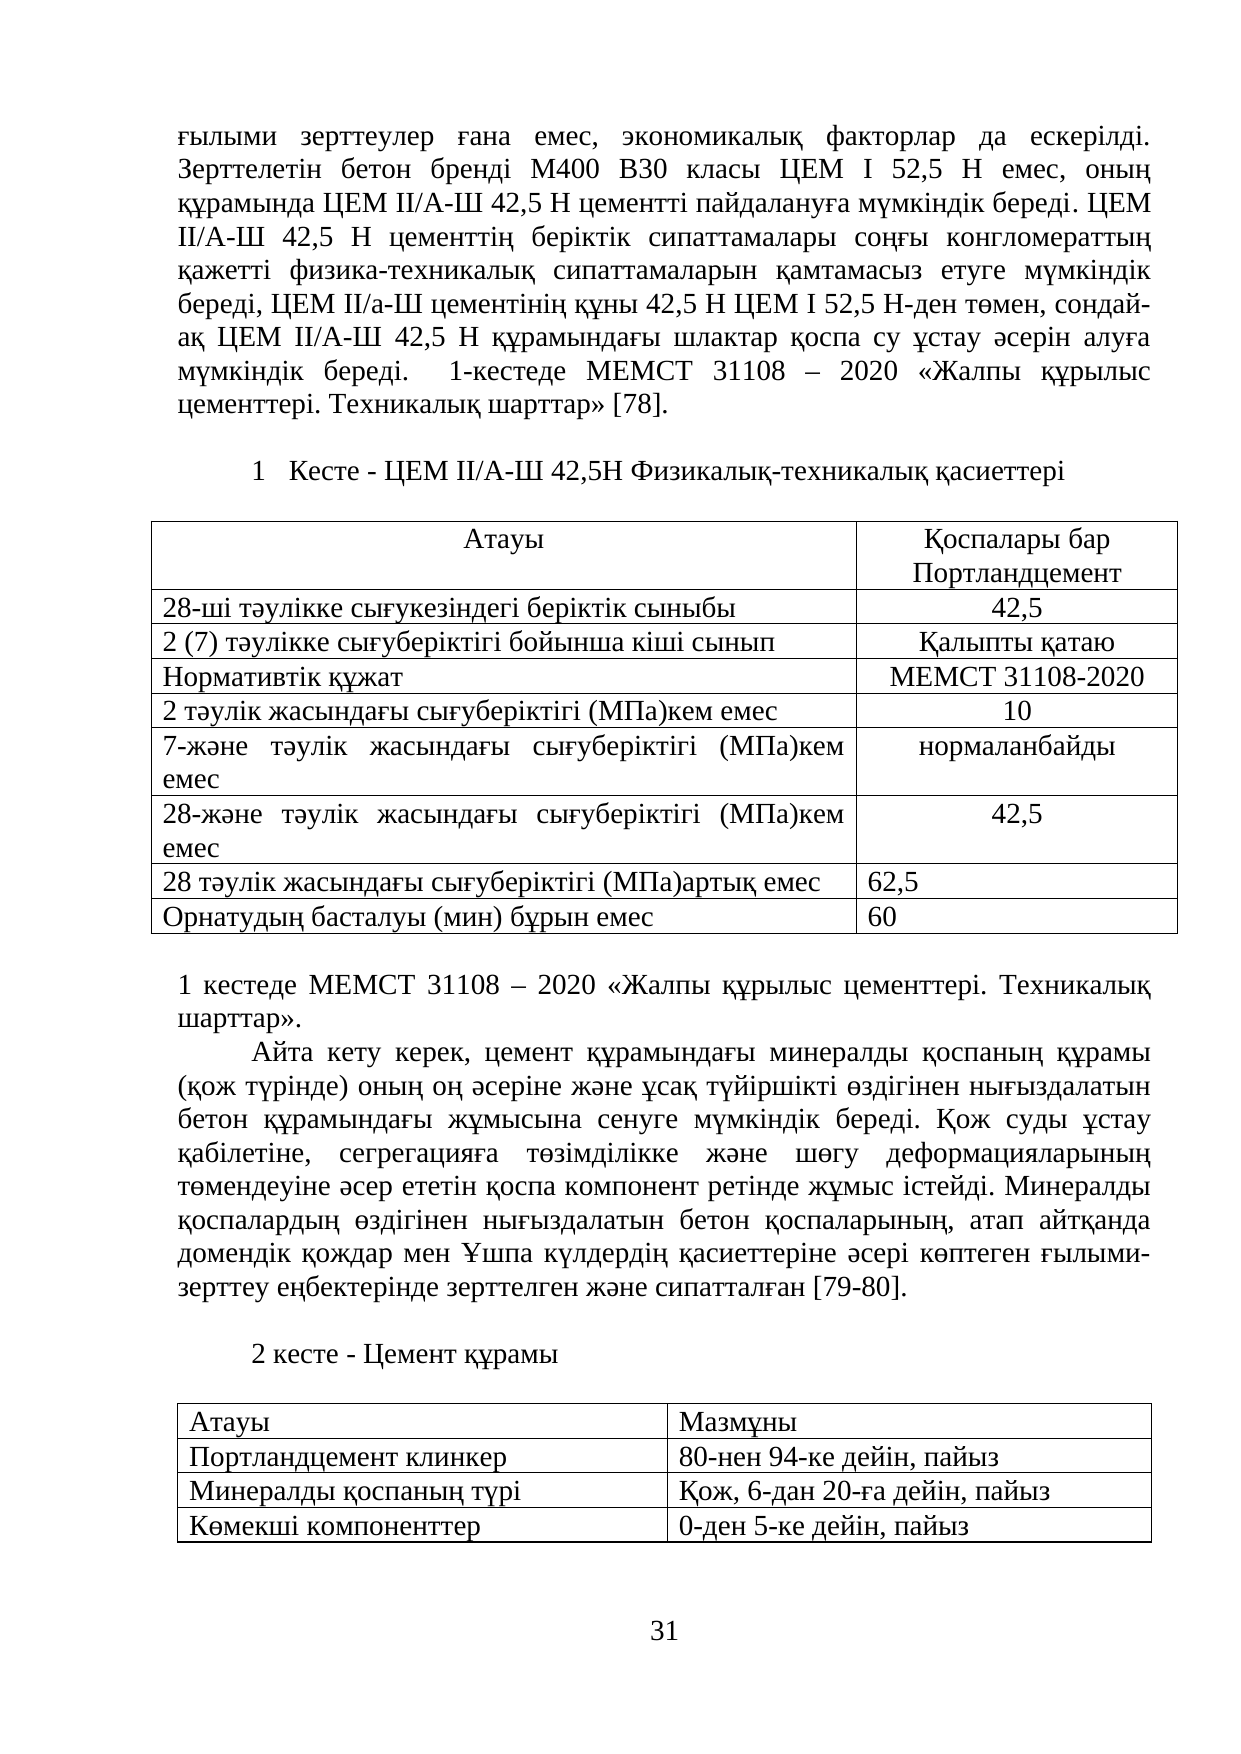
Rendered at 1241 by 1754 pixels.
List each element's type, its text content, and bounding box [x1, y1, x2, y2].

table_header Атауы [178, 1404, 667, 1438]
table_cell 7-және тәулік жасындағы сығуберіктігі (МПа)кем емес [152, 728, 856, 795]
table_cell 2 тәулік жасындағы сығуберіктігі (МПа)кем емес [152, 694, 856, 727]
table_header Атауы [152, 522, 856, 589]
table_cell 80-нен 94-ке дейін, пайыз [668, 1439, 1151, 1472]
table_cell Нормативтік құжат [152, 659, 856, 692]
text Айта кету керек, цемент құрамындағы минералды қоспаның құрамы (қож түрінде) оның оң әсеріне және ұсақ түйіршікті өздігінен нығыздалатын бетон құрамындағы жұмысына сенуге мүмкіндік береді. Қож суды ұстау қабілетіне, сегрегацияға төзімділікке және шөгу деформацияларының төмендеуіне әсер ететін қоспа компонент ретінде жұмыс істейді. Минералды қоспалардың өздігінен нығыздалатын бетон қоспаларының, атап айтқанда домендік қождар мен Ұшпа күлдердің қасиеттеріне әсері көптеген ғылыми-зерттеу еңбектерінде зерттелген және сипатталған [79-80]. [177, 1034, 1152, 1302]
text 2 кесте - Цемент құрамы [177, 1336, 1152, 1369]
table_cell 28-ші тәулікке сығукезіндегі беріктік сыныбы [152, 590, 856, 623]
table_cell 28 тәулік жасындағы сығуберіктігі (МПа)артық емес [152, 864, 856, 898]
table_cell 42,5 [857, 796, 1177, 863]
table_cell Қалыпты қатаю [857, 624, 1177, 658]
table_cell 62,5 [857, 864, 1177, 898]
table_cell Көмекші компоненттер [178, 1508, 667, 1541]
table_header Қоспалары бар Портландцемент [857, 522, 1177, 589]
table_cell Қож, 6-дан 20-ға дейін, пайыз [668, 1473, 1151, 1507]
table_cell Орнатудың басталуы (мин) бұрын емес [152, 899, 856, 932]
table_cell 60 [857, 899, 1177, 932]
table_cell 10 [857, 694, 1177, 727]
table_header Мазмұны [668, 1404, 1151, 1438]
table_cell МЕМСТ 31108-2020 [857, 659, 1177, 692]
table_cell 0-ден 5-ке дейін, пайыз [668, 1508, 1151, 1541]
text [177, 118, 1152, 420]
table_cell Портландцемент клинкер [178, 1439, 667, 1472]
table_cell Минералды қоспаның түрі [178, 1473, 667, 1507]
text 1 кестеде МЕМСТ 31108 – 2020 «Жалпы құрылыс цементтері. Техникалық шарттар». [177, 967, 1152, 1034]
table_cell нормаланбайды [857, 728, 1177, 795]
table_cell 28-және тәулік жасындағы сығуберіктігі (МПа)кем емес [152, 796, 856, 863]
list Кесте - ЦЕМ II/А-Ш 42,5Н Физикалық-техникалық қасиеттері [251, 453, 1152, 487]
table_cell 42,5 [857, 590, 1177, 623]
table_cell 2 (7) тәулікке сығуберіктігі бойынша кіші сынып [152, 624, 856, 658]
